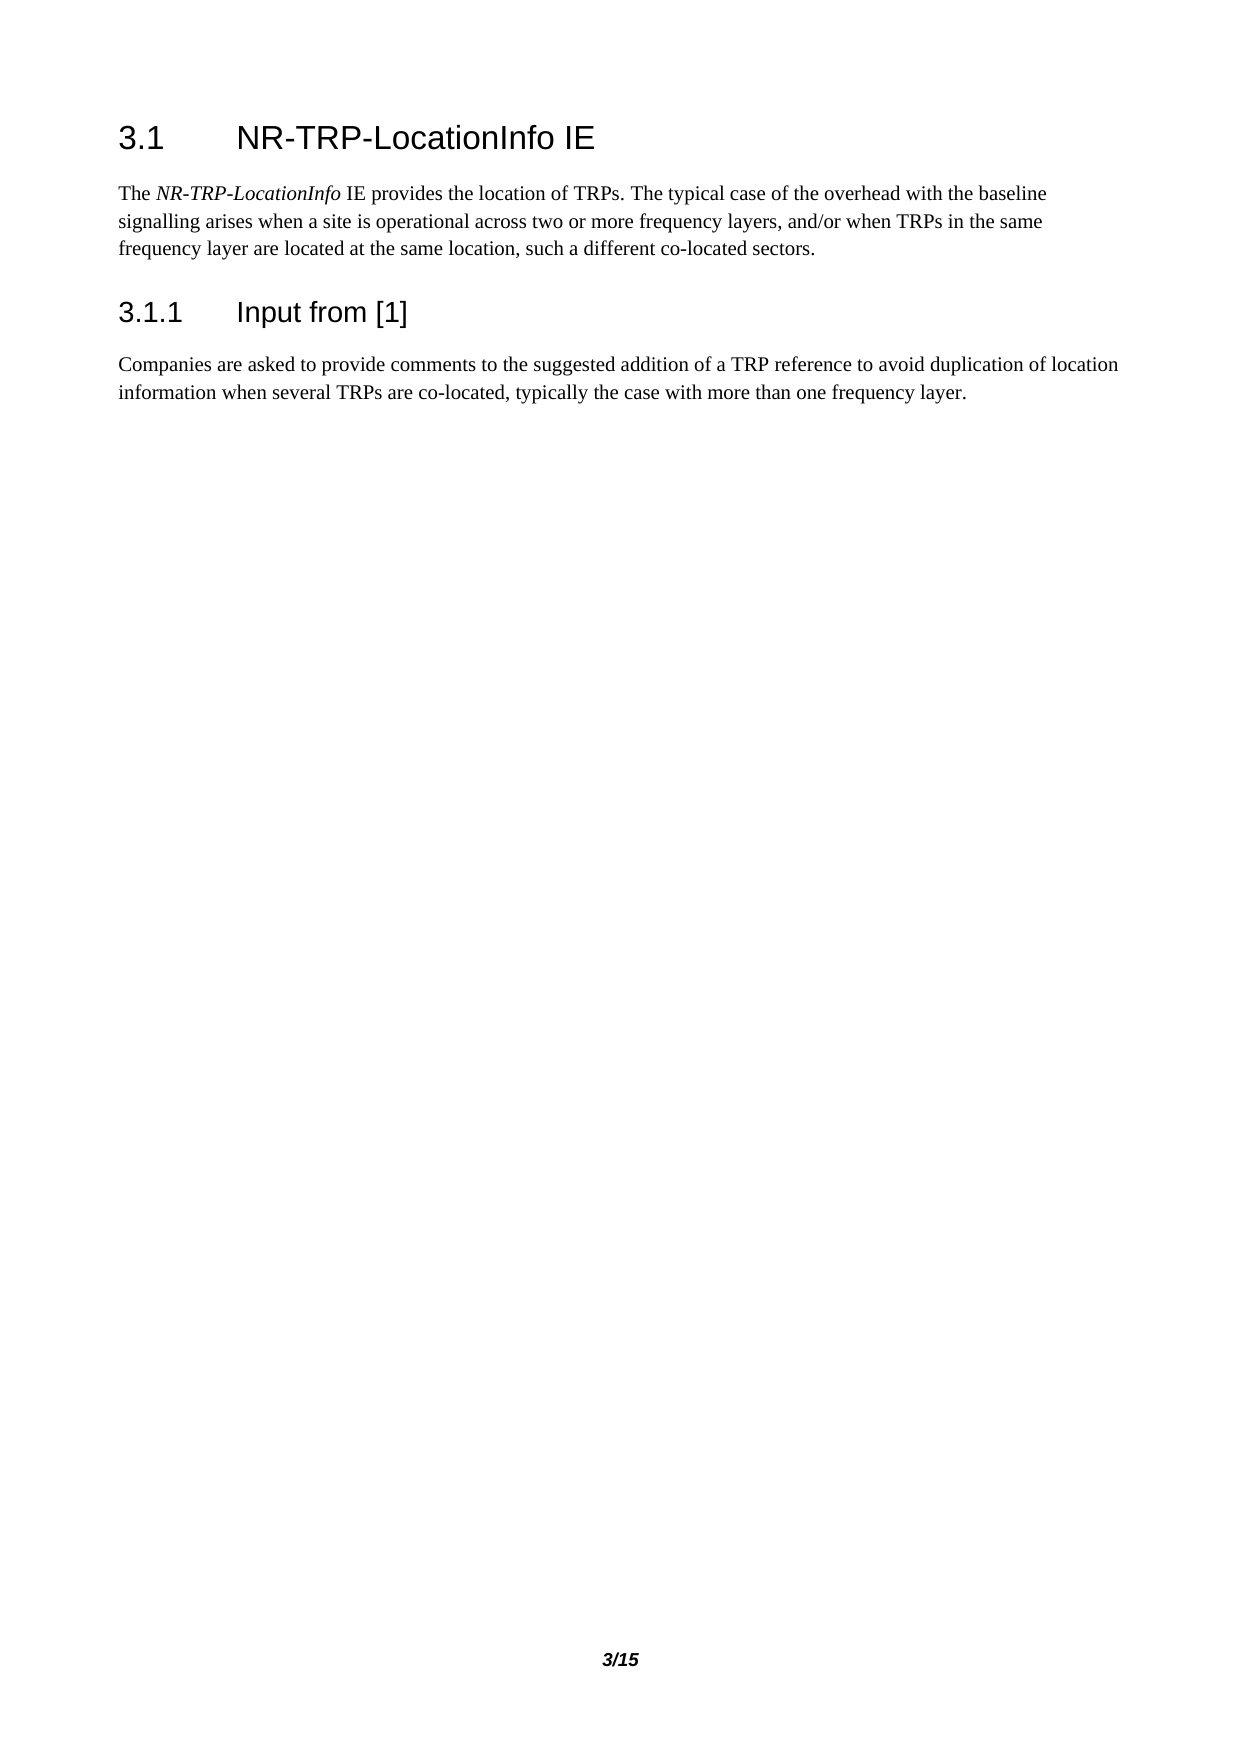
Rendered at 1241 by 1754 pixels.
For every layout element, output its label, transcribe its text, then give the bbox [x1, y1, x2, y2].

subtitle 3.1.1 Input from [1] [118, 295, 1122, 329]
text Companies are asked to provide comments to the suggested addition of a TRP reference to avoid duplication of location information when several TRPs are co-located, typically the case with more than one frequency layer. [118, 352, 1122, 404]
text The NR-TRP-LocationInfo IE provides the location of TRPs. The typical case of the overhead with the baseline signalling arises when a site is operational across two or more frequency layers, and/or when TRPs in the same frequency layer are located at the same location, such a different co-located sectors. [118, 181, 1122, 260]
subtitle 3.1 NR-TRP-LocationInfo IE [118, 118, 1122, 157]
